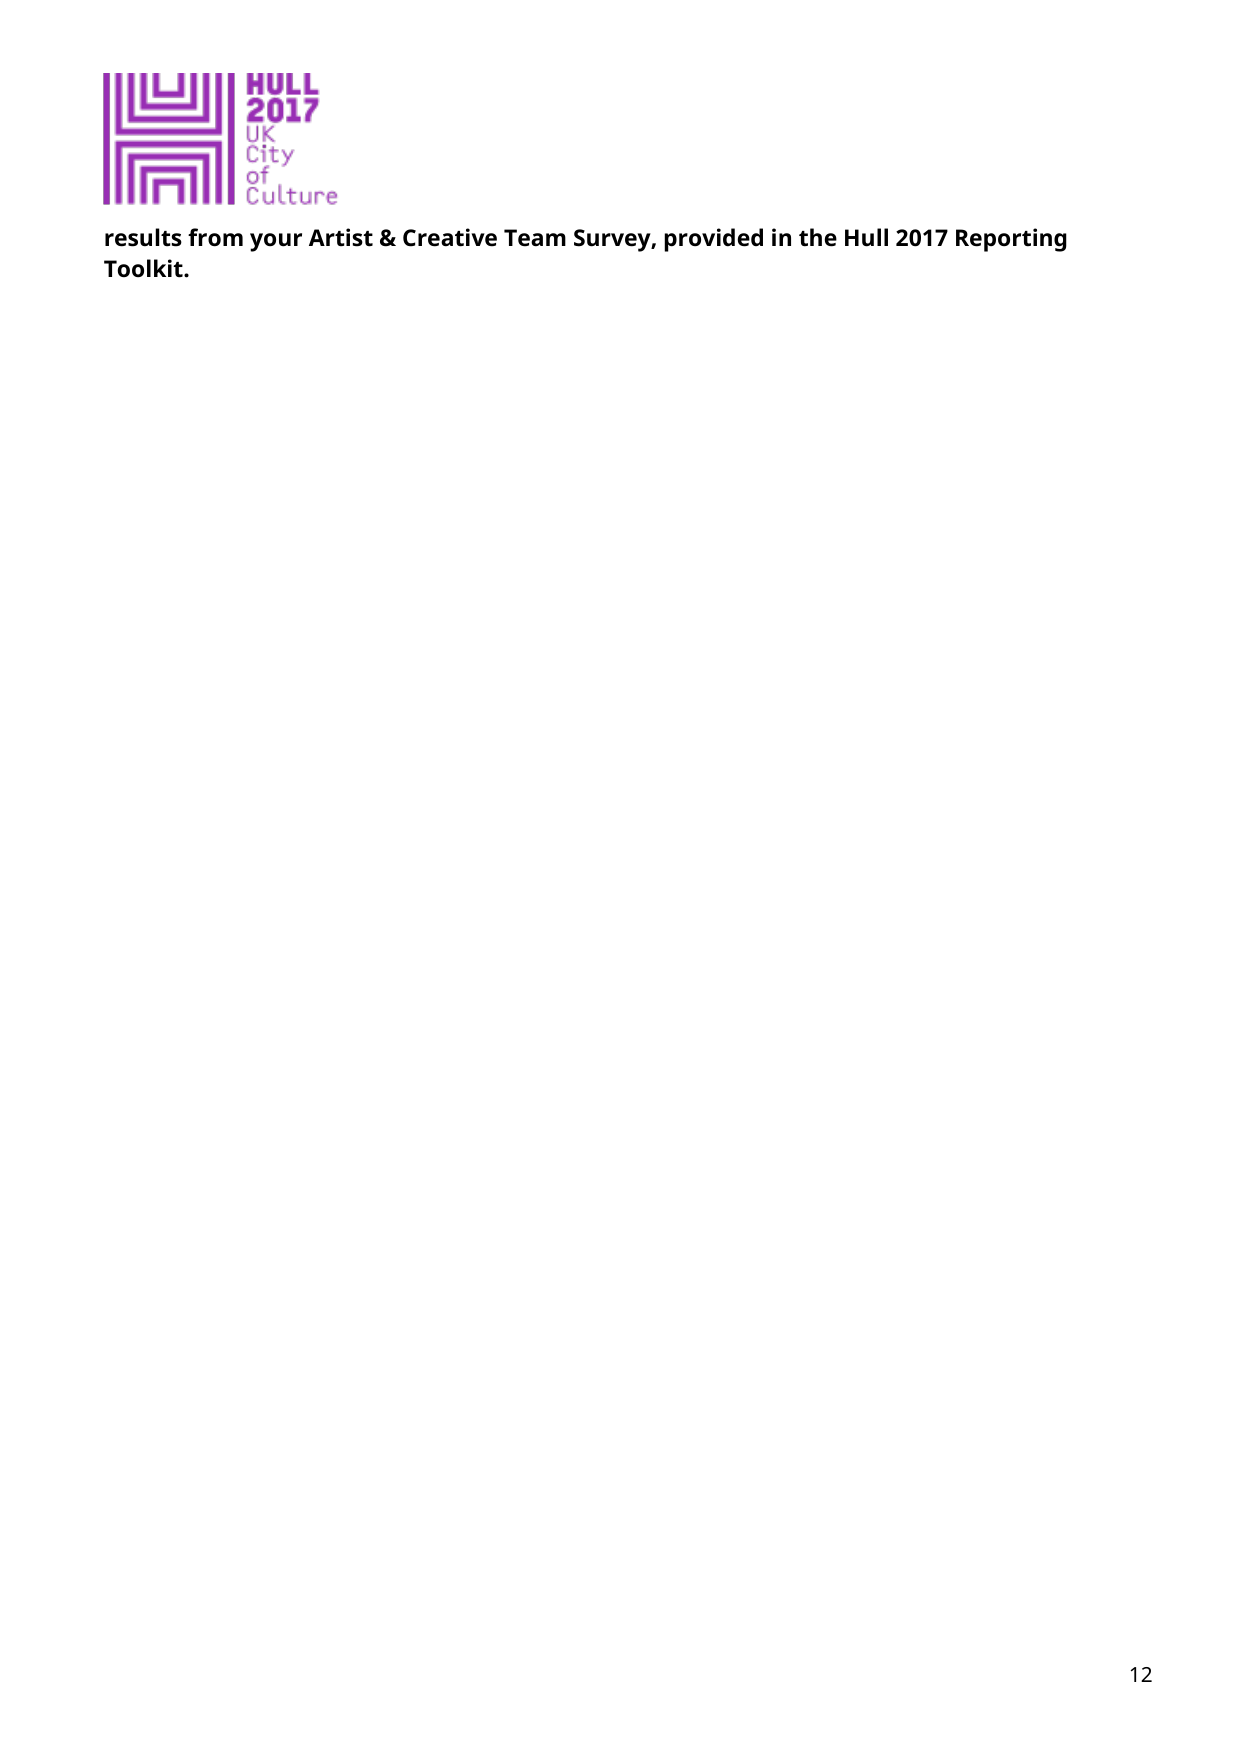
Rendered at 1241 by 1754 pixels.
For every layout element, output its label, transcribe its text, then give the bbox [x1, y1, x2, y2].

text Thinking about your project as a whole, what would you say have been the main successes and challenges in terms of the additional capacity brought in to deliver your activity? - Please see results from your Artist & Creative Team Survey, provided in the Hull 2017 Reporting Toolkit. [103, 222, 1152, 284]
